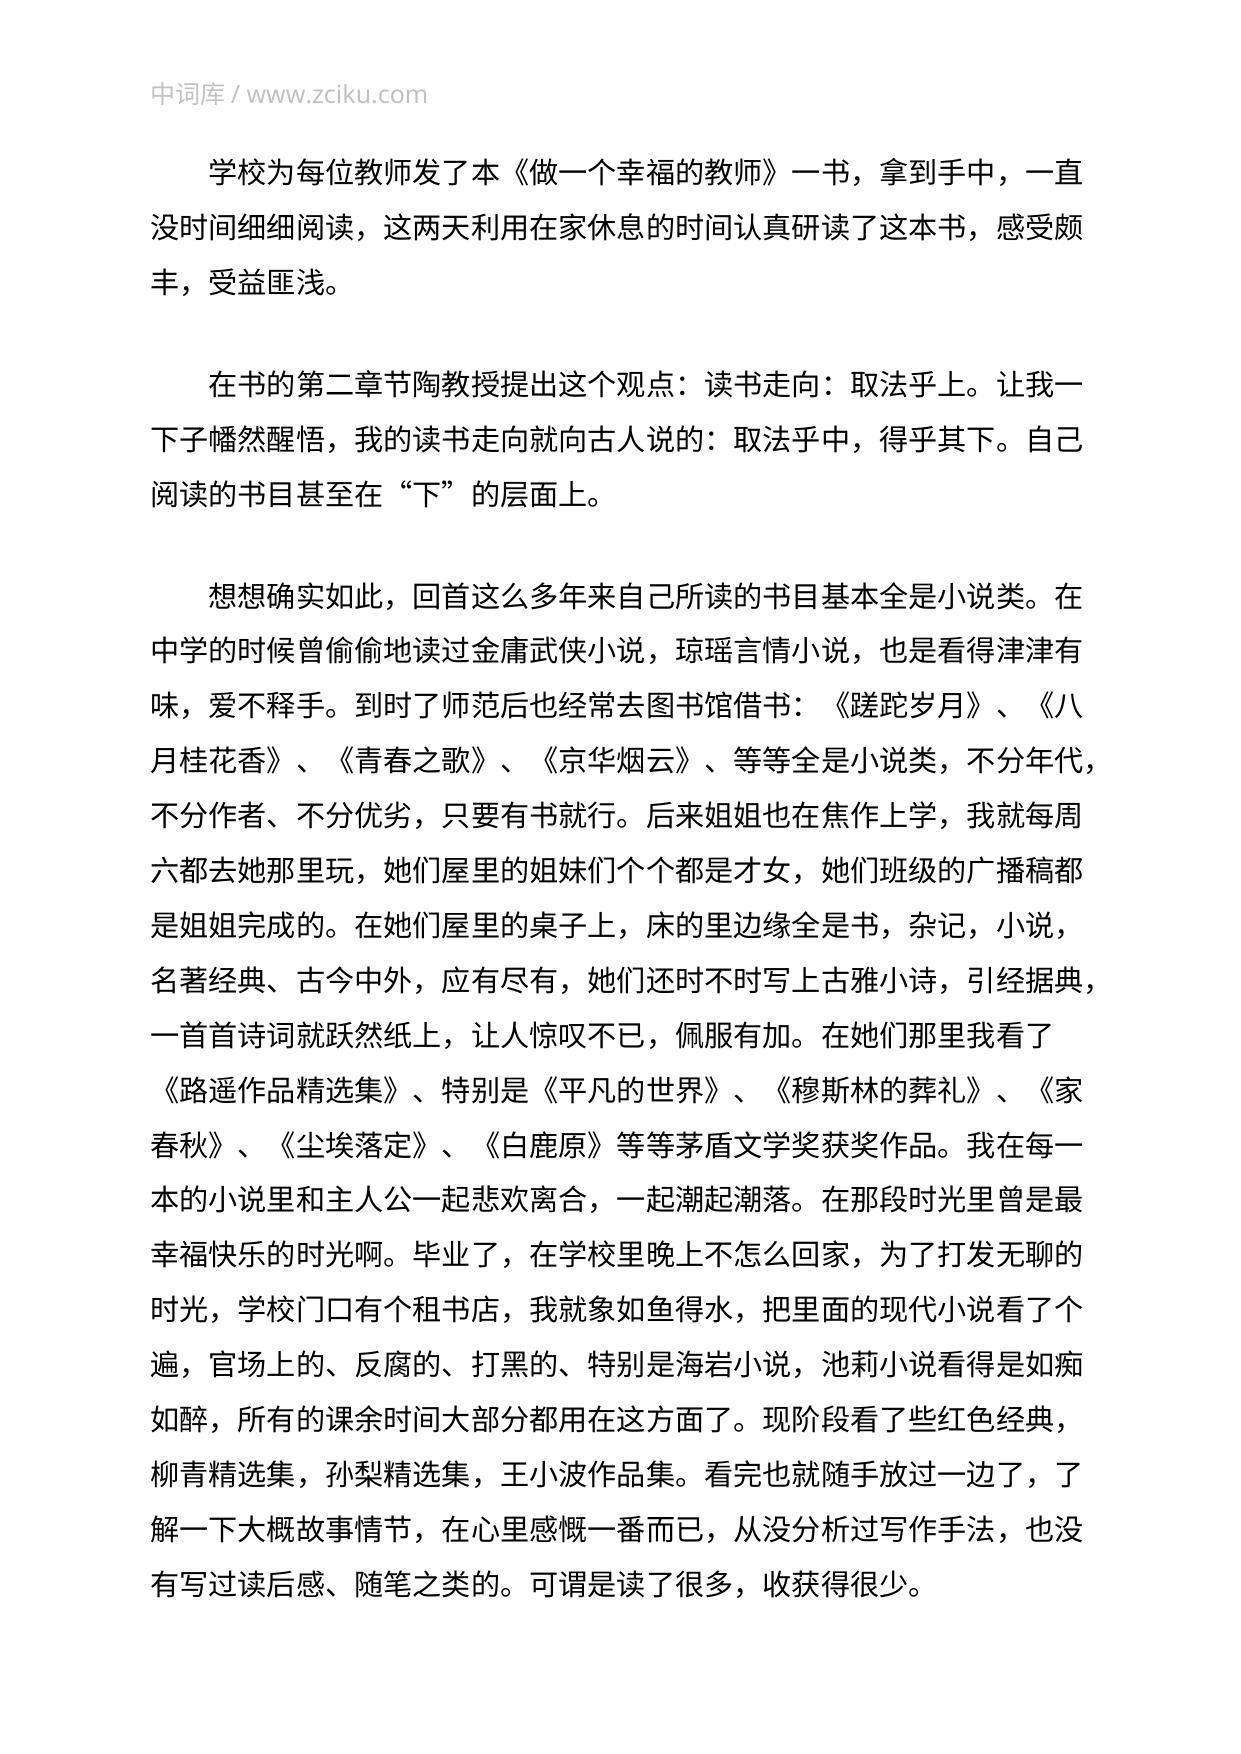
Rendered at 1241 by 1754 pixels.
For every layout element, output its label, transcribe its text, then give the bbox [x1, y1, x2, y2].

text 学校为每位教师发了本《做一个幸福的教师》一书，拿到手中，一直没时间细细阅读，这两天利用在家休息的时间认真研读了这本书，感受颇丰，受益匪浅。 [150, 150, 1090, 302]
text 想想确实如此，回首这么多年来自己所读的书目基本全是小说类。在中学的时候曾偷偷地读过金庸武侠小说，琼瑶言情小说，也是看得津津有味，爱不释手。到时了师范后也经常去图书馆借书：《蹉跎岁月》、《八月桂花香》、《青春之歌》、《京华烟云》、等等全是小说类，不分年代，不分作者、不分优劣，只要有书就行。后来姐姐也在焦作上学，我就每周六都去她那里玩，她们屋里的姐妹们个个都是才女，她们班级的广播稿都是姐姐完成的。在她们屋里的桌子上，床的里边缘全是书，杂记，小说，名著经典、古今中外，应有尽有，她们还时不时写上古雅小诗，引经据典，一首首诗词就跃然纸上，让人惊叹不已，佩服有加。在她们那里我看了《路遥作品精选集》、特别是《平凡的世界》、《穆斯林的葬礼》、《家春秋》、《尘埃落定》、《白鹿原》等等茅盾文学奖获奖作品。我在每一本的小说里和主人公一起悲欢离合，一起潮起潮落。在那段时光里曾是最幸福快乐的时光啊。毕业了，在学校里晚上不怎么回家，为了打发无聊的时光，学校门口有个租书店，我就象如鱼得水，把里面的现代小说看了个遍，官场上的、反腐的、打黑的、特别是海岩小说，池莉小说看得是如痴如醉，所有的课余时间大部分都用在这方面了。现阶段看了些红色经典，柳青精选集，孙梨精选集，王小波作品集。看完也就随手放过一边了，了解一下大概故事情节，在心里感慨一番而已，从没分析过写作手法，也没有写过读后感、随笔之类的。可谓是读了很多，收获得很少。 [150, 573, 1090, 1603]
text 在书的第二章节陶教授提出这个观点：读书走向：取法乎上。让我一下子幡然醒悟，我的读书走向就向古人说的：取法乎中，得乎其下。自己阅读的书目甚至在“下”的层面上。 [150, 362, 1090, 514]
